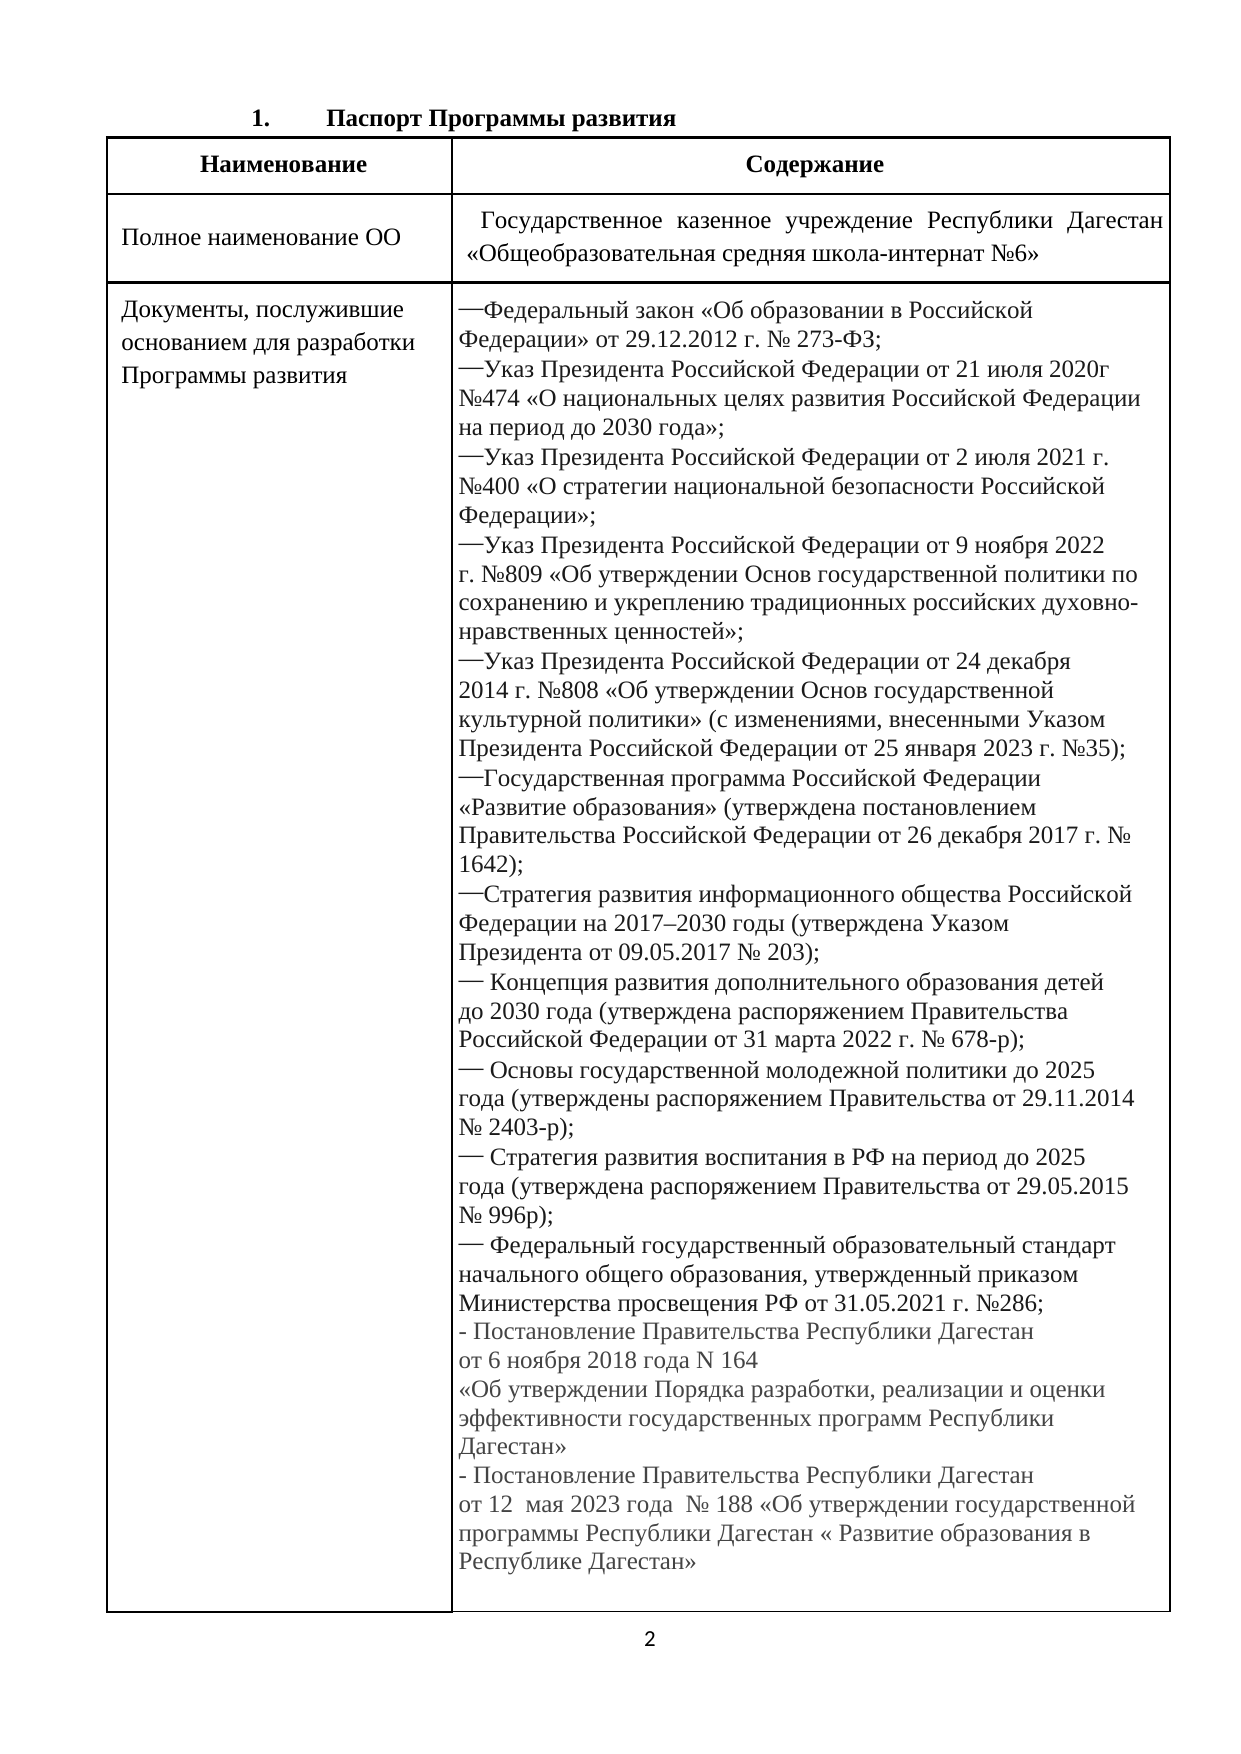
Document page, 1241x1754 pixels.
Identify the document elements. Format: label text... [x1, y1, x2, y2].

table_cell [453, 284, 1169, 1611]
table_cell Полное наименование ОО [108, 195, 451, 281]
table_header Содержание [453, 139, 1169, 192]
table_header Наименование [108, 139, 451, 192]
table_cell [108, 284, 451, 1611]
table_cell Государственное казенное учреждение Республики Дагестан «Общеобразовательная средняя школа-интернат №6» [453, 195, 1169, 281]
list Паспорт Программы развития [251, 103, 1181, 132]
